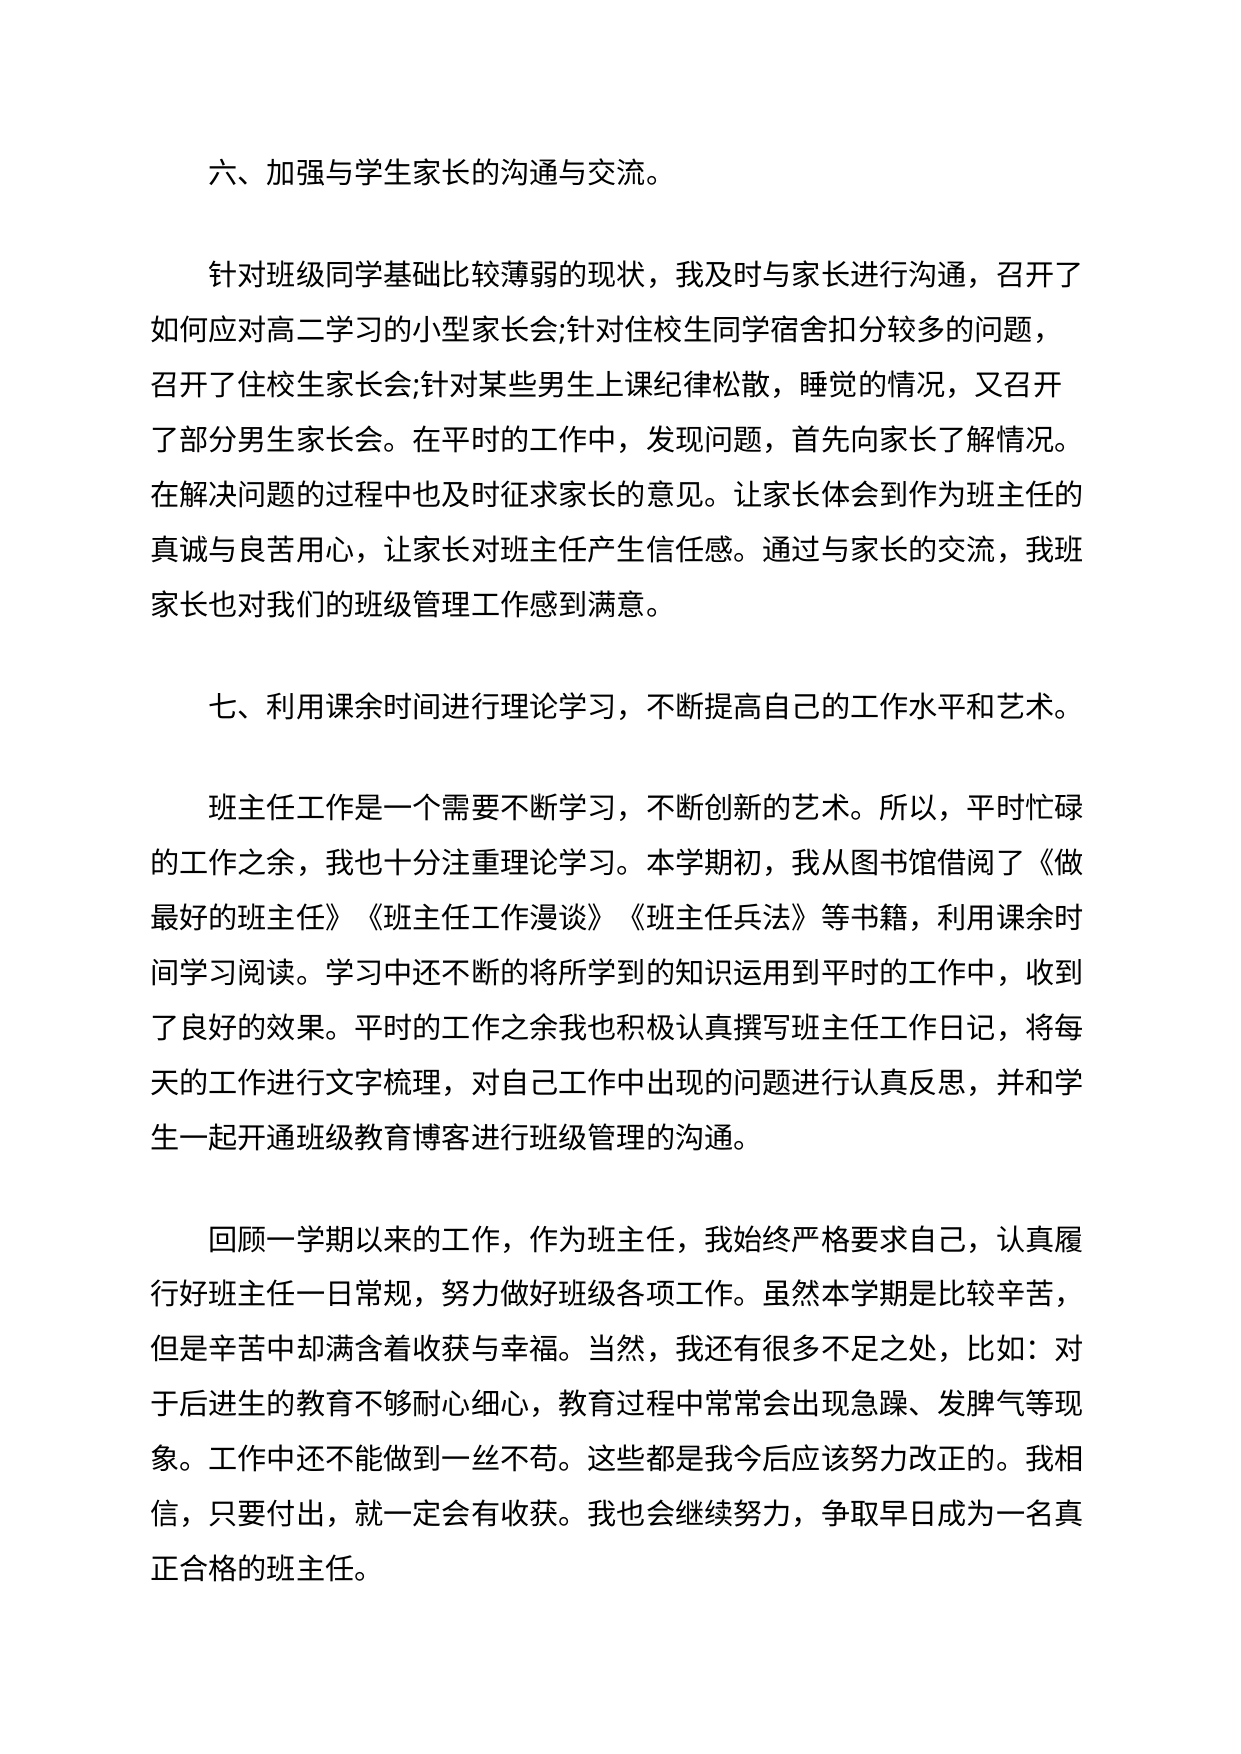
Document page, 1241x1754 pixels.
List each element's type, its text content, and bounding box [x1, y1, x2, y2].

text 七、利用课余时间进行理论学习，不断提高自己的工作水平和艺术。 [150, 683, 1090, 725]
text 回顾一学期以来的工作，作为班主任，我始终严格要求自己，认真履行好班主任一日常规，努力做好班级各项工作。虽然本学期是比较辛苦，但是辛苦中却满含着收获与幸福。当然，我还有很多不足之处，比如：对于后进生的教育不够耐心细心，教育过程中常常会出现急躁、发脾气等现象。工作中还不能做到一丝不苟。这些都是我今后应该努力改正的。我相信，只要付出，就一定会有收获。我也会继续努力，争取早日成为一名真正合格的班主任。 [150, 1216, 1090, 1588]
text 六、加强与学生家长的沟通与交流。 [150, 150, 1090, 192]
text 针对班级同学基础比较薄弱的现状，我及时与家长进行沟通，召开了如何应对高二学习的小型家长会;针对住校生同学宿舍扣分较多的问题，召开了住校生家长会;针对某些男生上课纪律松散，睡觉的情况，又召开了部分男生家长会。在平时的工作中，发现问题，首先向家长了解情况。在解决问题的过程中也及时征求家长的意见。让家长体会到作为班主任的真诚与良苦用心，让家长对班主任产生信任感。通过与家长的交流，我班家长也对我们的班级管理工作感到满意。 [150, 252, 1090, 624]
text 班主任工作是一个需要不断学习，不断创新的艺术。所以，平时忙碌的工作之余，我也十分注重理论学习。本学期初，我从图书馆借阅了《做最好的班主任》《班主任工作漫谈》《班主任兵法》等书籍，利用课余时间学习阅读。学习中还不断的将所学到的知识运用到平时的工作中，收到了良好的效果。平时的工作之余我也积极认真撰写班主任工作日记，将每天的工作进行文字梳理，对自己工作中出现的问题进行认真反思，并和学生一起开通班级教育博客进行班级管理的沟通。 [150, 785, 1090, 1157]
